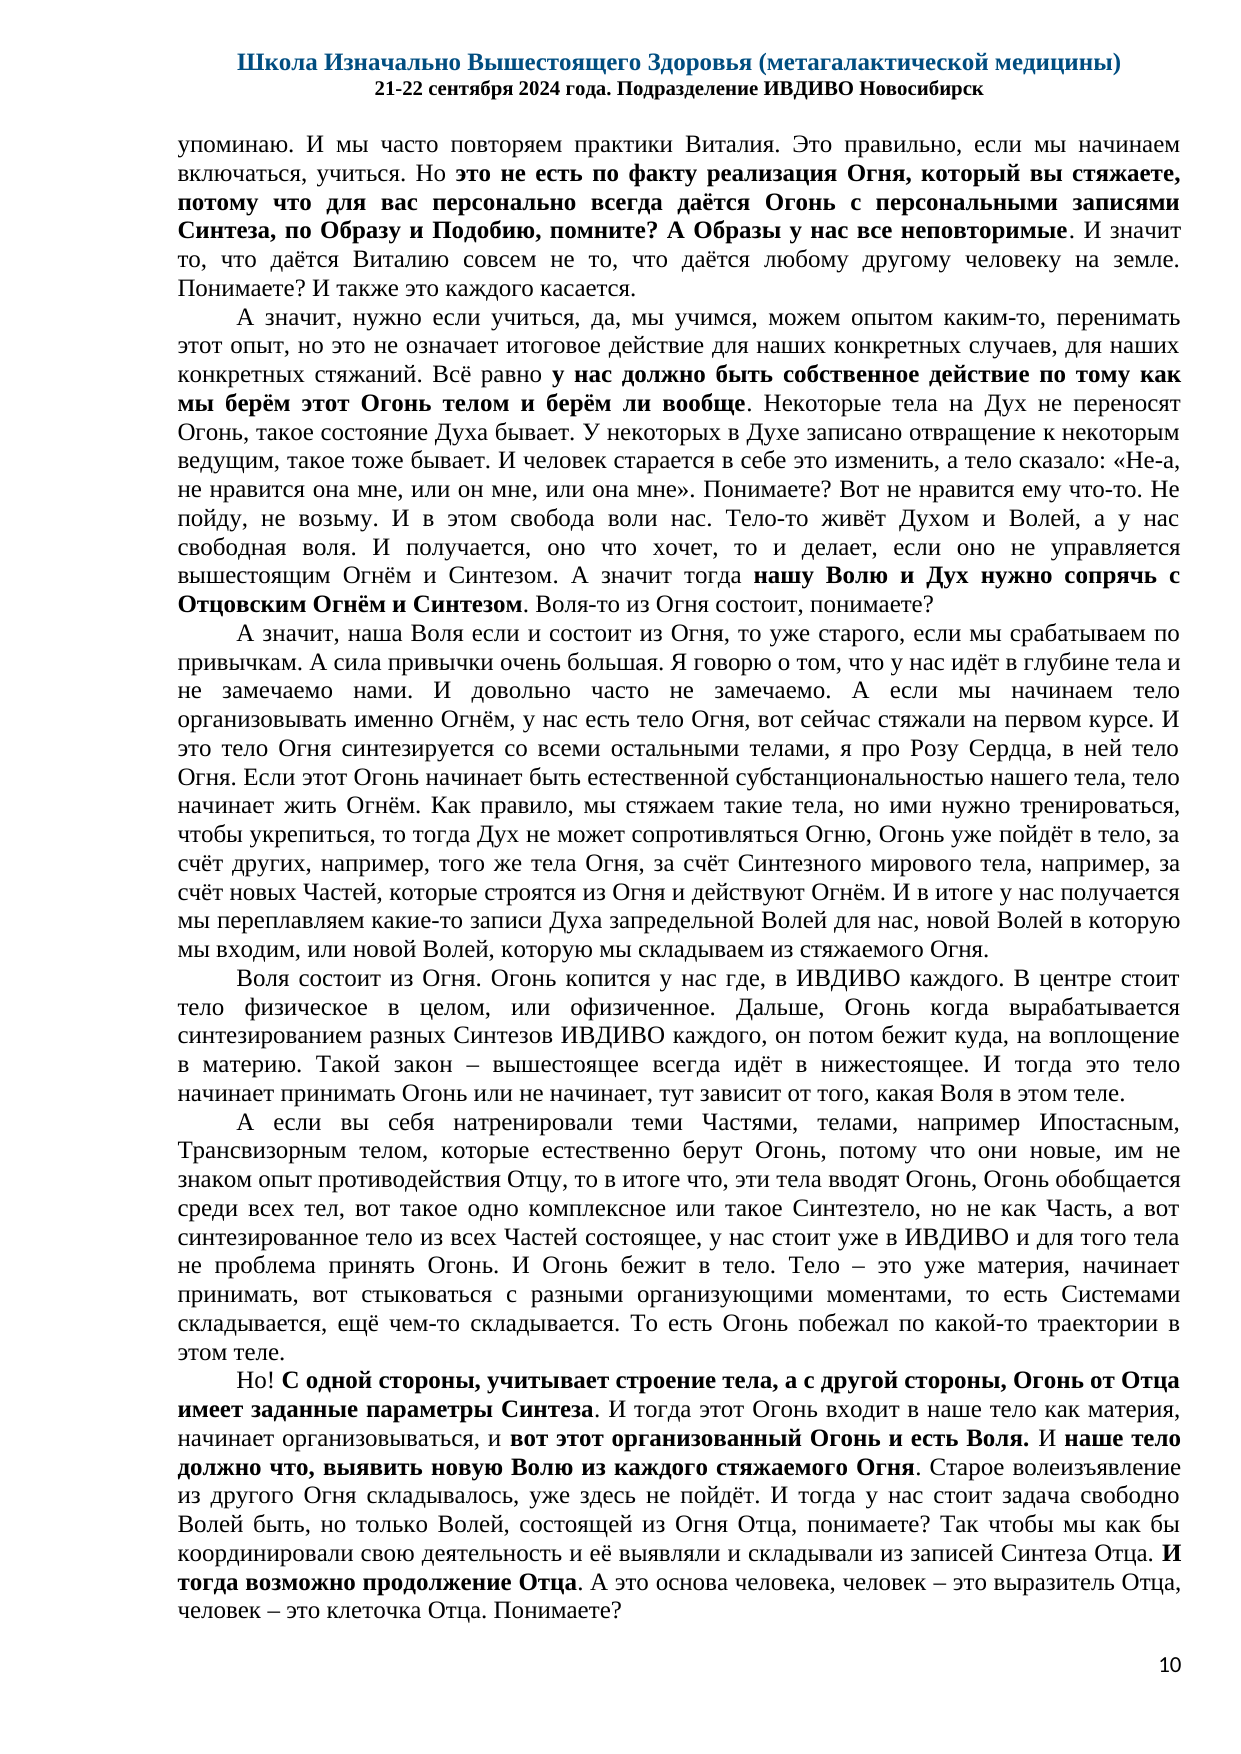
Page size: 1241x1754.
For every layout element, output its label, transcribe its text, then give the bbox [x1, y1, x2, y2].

text А значит, наша Воля если и состоит из Огня, то уже старого, если мы срабатываем по привычкам. А сила привычки очень большая. Я говорю о том, что у нас идёт в глубине тела и не замечаемо нами. И довольно часто не замечаемо. А если мы начинаем тело организовывать именно Огнём, у нас есть тело Огня, вот сейчас стяжали на первом курсе. И это тело Огня синтезируется со всеми остальными телами, я про Розу Сердца, в ней тело Огня. Если этот Огонь начинает быть естественной субстанциональностью нашего тела, тело начинает жить Огнём. Как правило, мы стяжаем такие тела, но ими нужно тренироваться, чтобы укрепиться, то тогда Дух не может сопротивляться Огню, Огонь уже пойдёт в тело, за счёт других, например, того же тела Огня, за счёт Синтезного мирового тела, например, за счёт новых Частей, которые строятся из Огня и действуют Огнём. И в итоге у нас получается мы переплавляем какие-то записи Духа запредельной Волей для нас, новой Волей в которую мы входим, или новой Волей, которую мы складываем из стяжаемого Огня. [177, 618, 1181, 963]
text А если вы себя натренировали теми Частями, телами, например Ипостасным, Трансвизорным телом, которые естественно берут Огонь, потому что они новые, им не знаком опыт противодействия Отцу, то в итоге что, эти тела вводят Огонь, Огонь обобщается среди всех тел, вот такое одно комплексное или такое Синтезтело, но не как Часть, а вот синтезированное тело из всех Частей состоящее, у нас стоит уже в ИВДИВО и для того тела не проблема принять Огонь. И Огонь бежит в тело. Тело – это уже материя, начинает принимать, вот стыковаться с разными организующими моментами, то есть Системами складывается, ещё чем-то складывается. То есть Огонь побежал по какой-то траектории в этом теле. [177, 1107, 1181, 1366]
text А значит, нужно если учиться, да, мы учимся, можем опытом каким-то, перенимать этот опыт, но это не означает итоговое действие для наших конкретных случаев, для наших конкретных стяжаний. Всё равно у нас должно быть собственное действие по тому как мы берём этот Огонь телом и берём ли вообще. Некоторые тела на Дух не переносят Огонь, такое состояние Духа бывает. У некоторых в Духе записано отвращение к некоторым ведущим, такое тоже бывает. И человек старается в себе это изменить, а тело сказало: «Не-а, не нравится она мне, или он мне, или она мне». Понимаете? Вот не нравится ему что-то. Не пойду, не возьму. И в этом свобода воли нас. Тело-то живёт Духом и Волей, а у нас свободная воля. И получается, оно что хочет, то и делает, если оно не управляется вышестоящим Огнём и Синтезом. А значит тогда нашу Волю и Дух нужно сопрячь с Отцовским Огнём и Синтезом. Воля-то из Огня состоит, понимаете? [177, 302, 1181, 618]
text Воля состоит из Огня. Огонь копится у нас где, в ИВДИВО каждого. В центре стоит тело физическое в целом, или офизиченное. Дальше, Огонь когда вырабатывается синтезированием разных Синтезов ИВДИВО каждого, он потом бежит куда, на воплощение в материю. Такой закон – вышестоящее всегда идёт в нижестоящее. И тогда это тело начинает принимать Огонь или не начинает, тут зависит от того, какая Воля в этом теле. [177, 963, 1181, 1107]
text Но! С одной стороны, учитывает строение тела, а с другой стороны, Огонь от Отца имеет заданные параметры Синтеза. И тогда этот Огонь входит в наше тело как материя, начинает организовываться, и вот этот организованный Огонь и есть Воля. И наше тело должно что, выявить новую Волю из каждого стяжаемого Огня. Старое волеизъявление из другого Огня складывалось, уже здесь не пойдёт. И тогда у нас стоит задача свободно Волей быть, но только Волей, состоящей из Огня Отца, понимаете? Так чтобы мы как бы координировали свою деятельность и её выявляли и складывали из записей Синтеза Отца. И тогда возможно продолжение Отца. А это основа человека, человек – это выразитель Отца, человек – это клеточка Отца. Понимаете? [177, 1366, 1181, 1624]
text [177, 129, 1181, 302]
